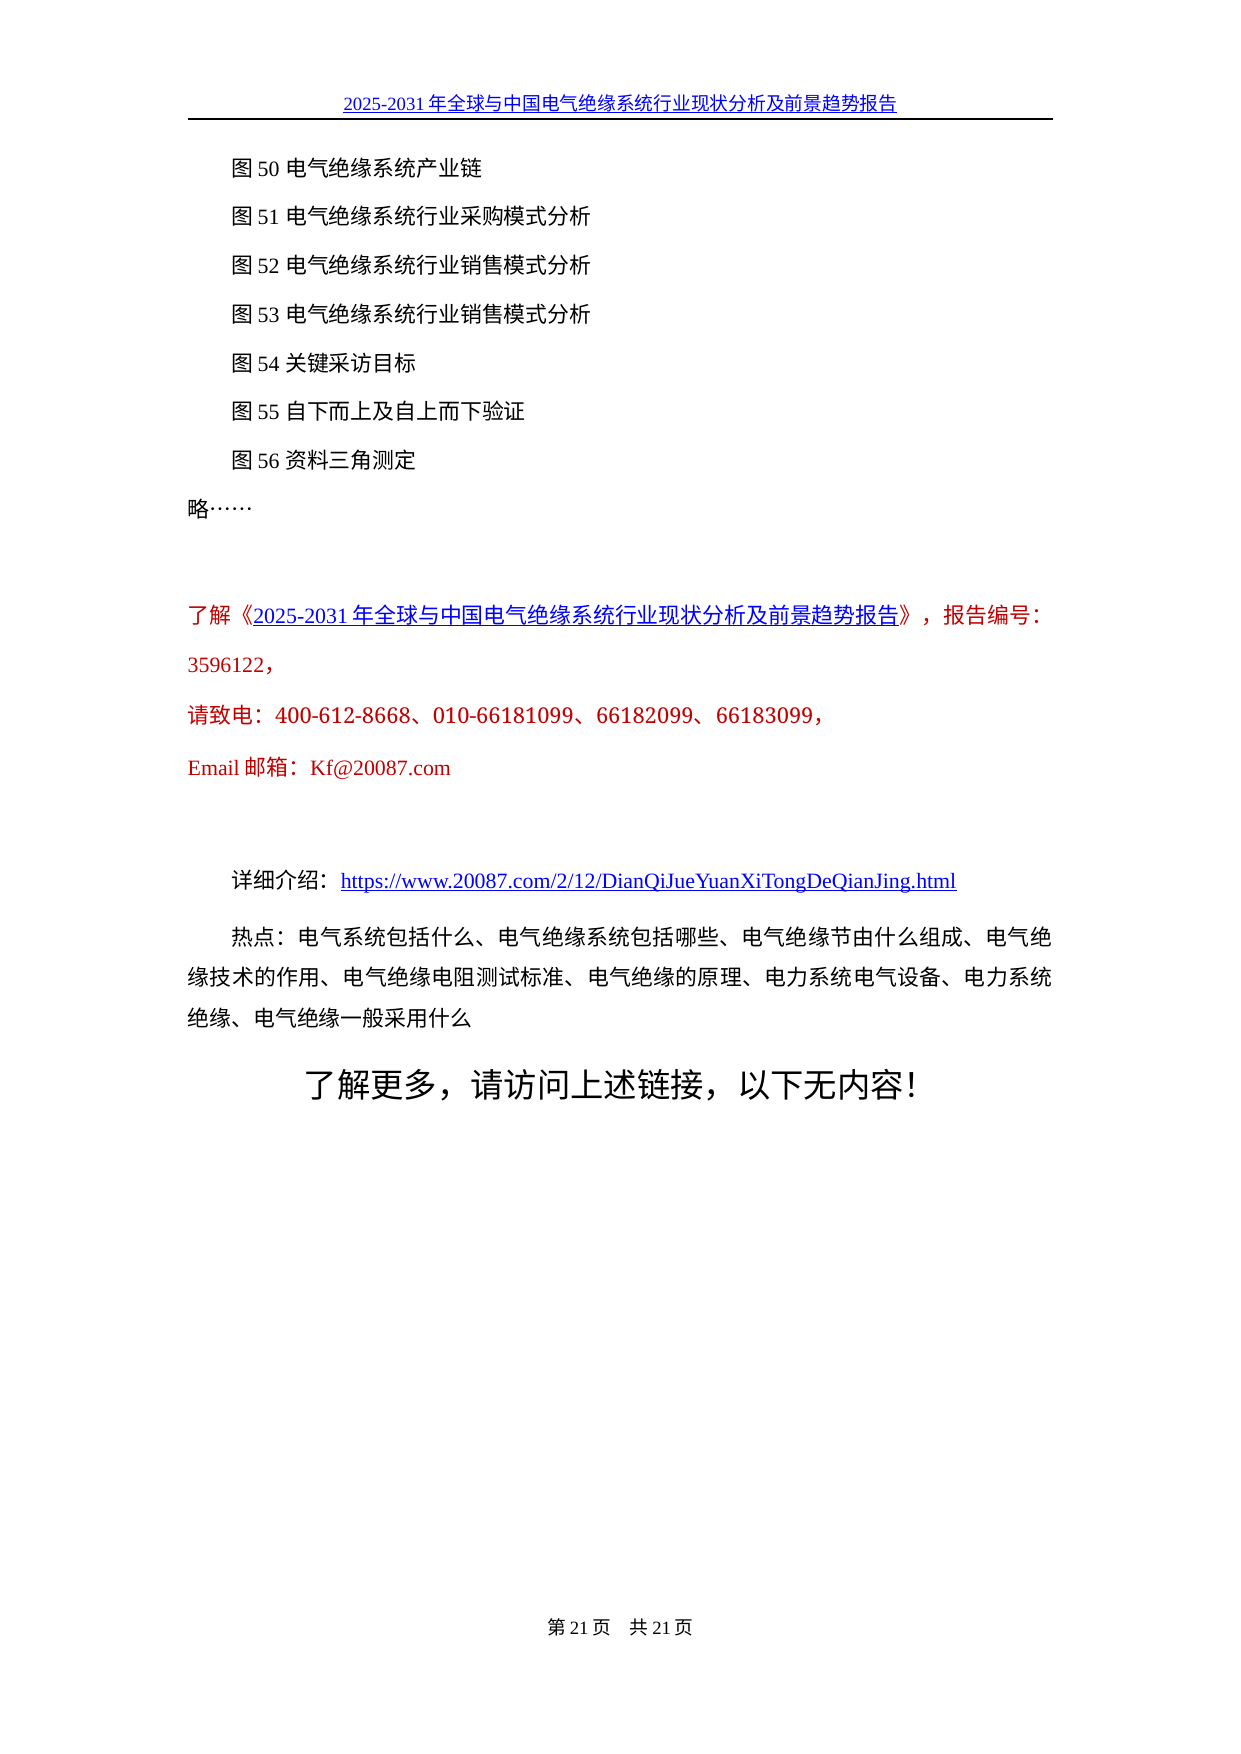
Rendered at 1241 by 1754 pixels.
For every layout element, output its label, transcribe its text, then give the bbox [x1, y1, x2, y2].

text 了解《2025-2031年全球与中国电气绝缘系统行业现状分析及前景趋势报告》，报告编号：3596122， [187, 598, 1053, 679]
text 热点：电气系统包括什么、电气绝缘系统包括哪些、电气绝缘节由什么组成、电气绝缘技术的作用、电气绝缘电阻测试标准、电气绝缘的原理、电力系统电气设备、电力系统绝缘、电气绝缘一般采用什么 [187, 919, 1053, 1033]
title 了解更多，请访问上述链接，以下无内容！ [187, 1051, 1053, 1116]
text 请致电：400-612-8668、010-66181099、66182099、66183099， [187, 698, 1053, 731]
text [187, 150, 1053, 524]
text 详细介绍：https://www.20087.com/2/12/DianQiJueYuanXiTongDeQianJing.html [187, 863, 1053, 895]
text Email邮箱：Kf@20087.com [187, 750, 1053, 782]
